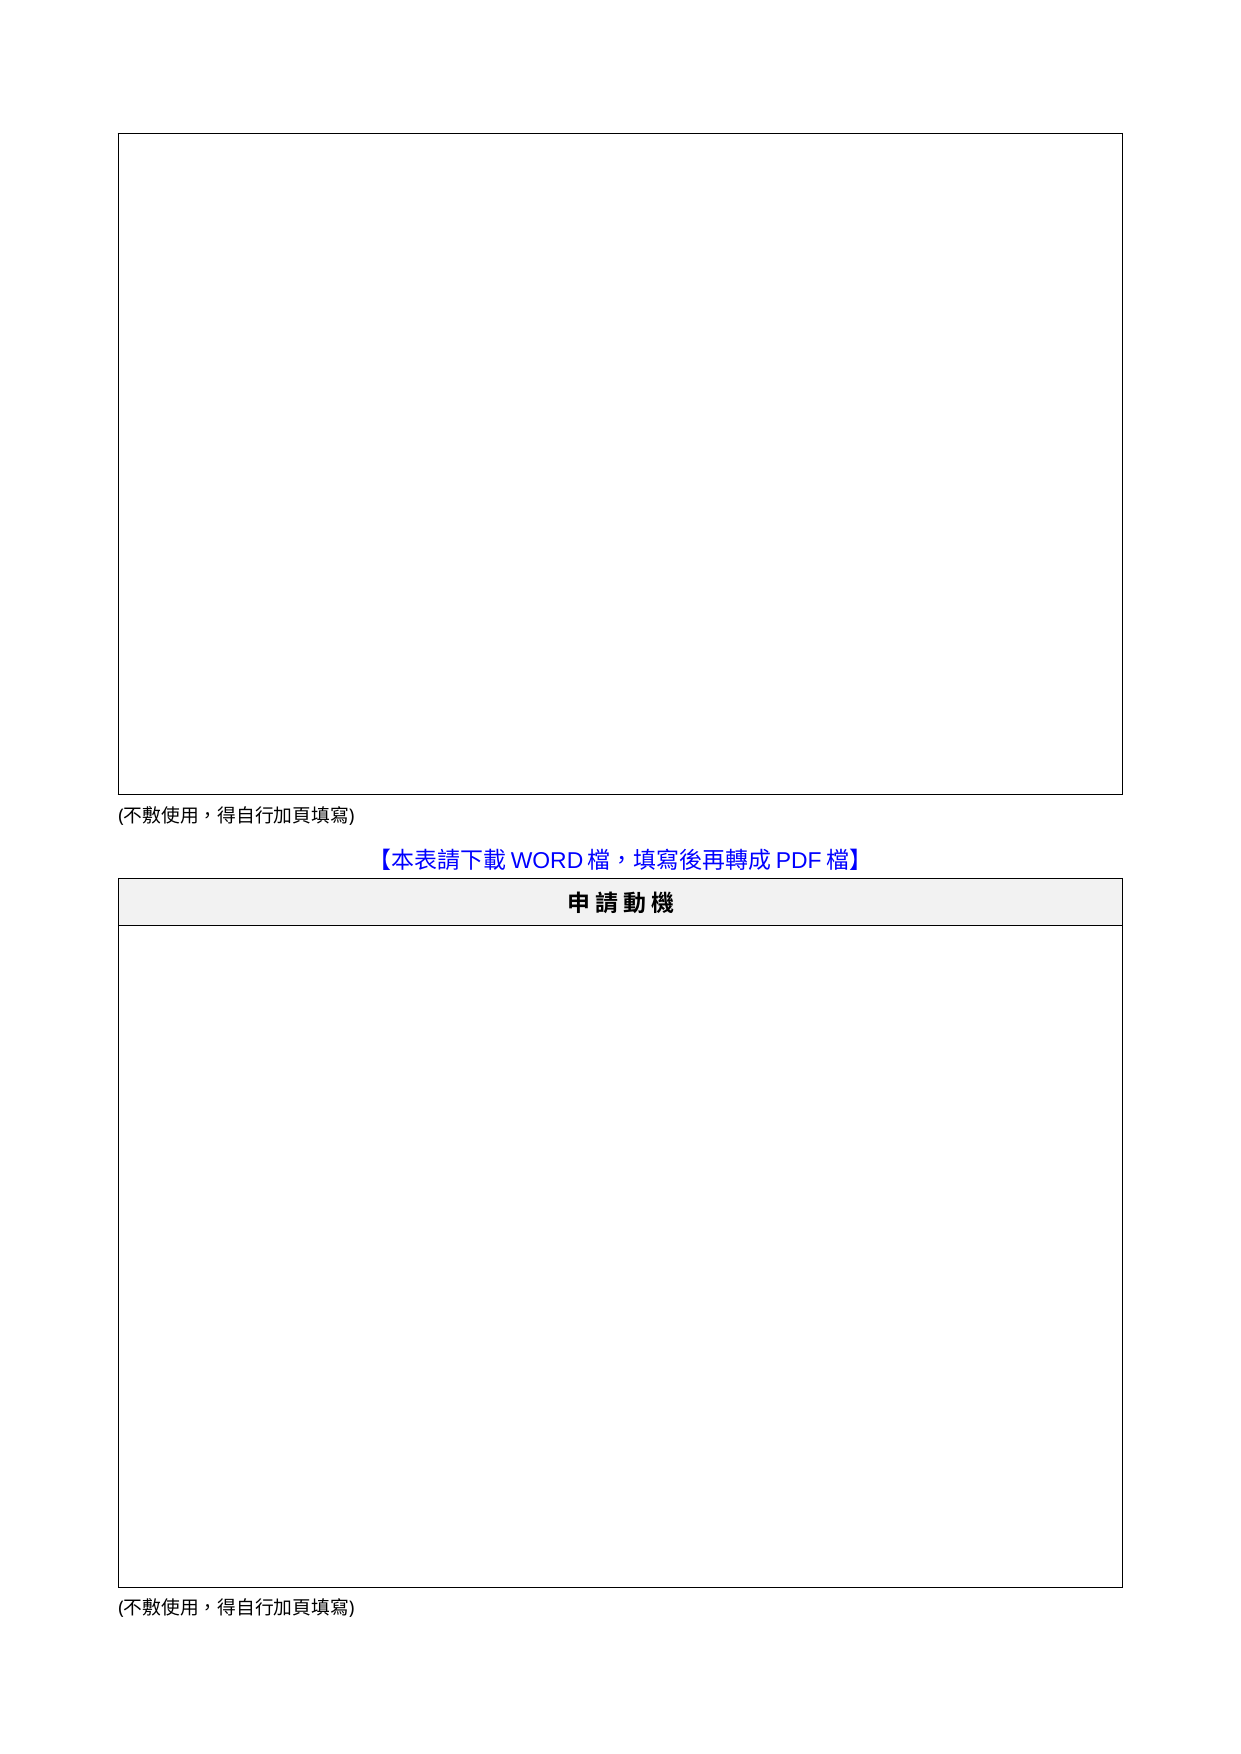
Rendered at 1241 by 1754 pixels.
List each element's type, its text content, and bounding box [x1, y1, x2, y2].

table_header 申 請 動 機 [119, 879, 1122, 925]
text (不敷使用，得自行加頁填寫) [118, 795, 1122, 833]
text 【本表請下載WORD檔，填寫後再轉成PDF檔】 [118, 840, 1122, 878]
text (不敷使用，得自行加頁填寫) [118, 1588, 1122, 1625]
table_cell [119, 134, 1122, 794]
table_cell [119, 926, 1122, 1587]
